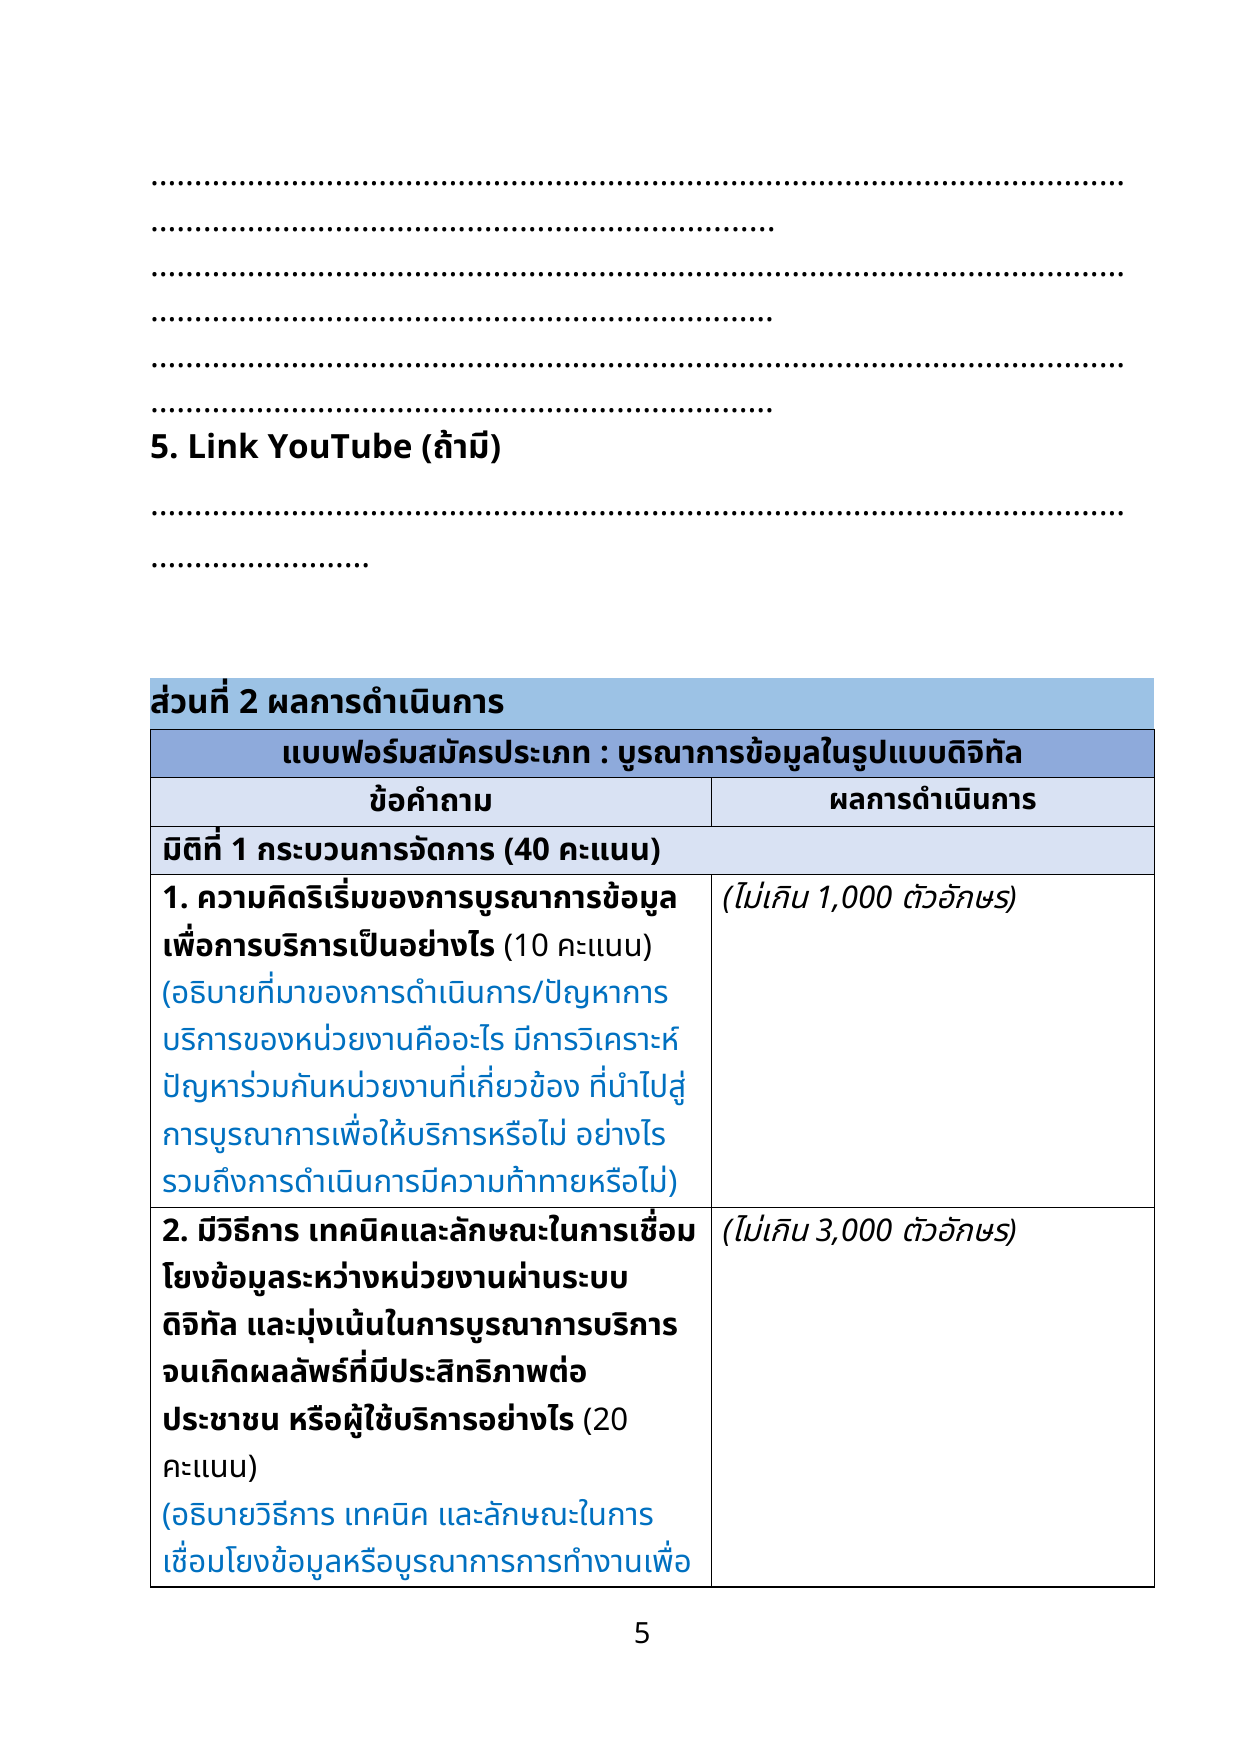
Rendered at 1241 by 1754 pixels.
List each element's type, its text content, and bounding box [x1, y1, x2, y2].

table_cell (ไม่เกิน 1,000 ตัวอักษร) [712, 875, 1154, 1207]
text 5. Link YouTube (ถ้ามี) ………………………………………………………………………………………………………………....…… [150, 422, 1134, 577]
table_cell 1. ความคิดริเริ่มของการบูรณาการข้อมูลเพื่อการบริการเป็นอย่างไร (10 คะแนน) (อธิบายที่มาของการดำเนินการ/ปัญหาการบริการของหน่วยงานคืออะไร มีการวิเคราะห์ปัญหาร่วมกันหน่วยงานที่เกี่ยวข้อง ที่นำไปสู่การบูรณาการเพื่อให้บริการหรือไม่ อย่างไร รวมถึงการดำเนินการมีความท้าทายหรือไม่) [151, 875, 711, 1207]
table_cell (ไม่เกิน 3,000 ตัวอักษร) [712, 1208, 1154, 1586]
text ส่วนที่ 2 ผลการดำเนินการ [150, 678, 1154, 729]
table_cell ข้อคำถาม [151, 778, 711, 826]
text ……………………………………………………………………………………………………………………………………………………..............………………………………………………………………………………………………………………………………………..……………………… [150, 150, 1134, 332]
table_cell ผลการดำเนินการ [712, 778, 1154, 826]
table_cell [151, 1208, 711, 1586]
table_header แบบฟอร์มสมัครประเภท : บูรณาการข้อมูลในรูปแบบดิจิทัล [151, 730, 1154, 777]
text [150, 332, 1134, 422]
table_cell มิติที่ 1 กระบวนการจัดการ (40 คะแนน) [151, 827, 1154, 874]
